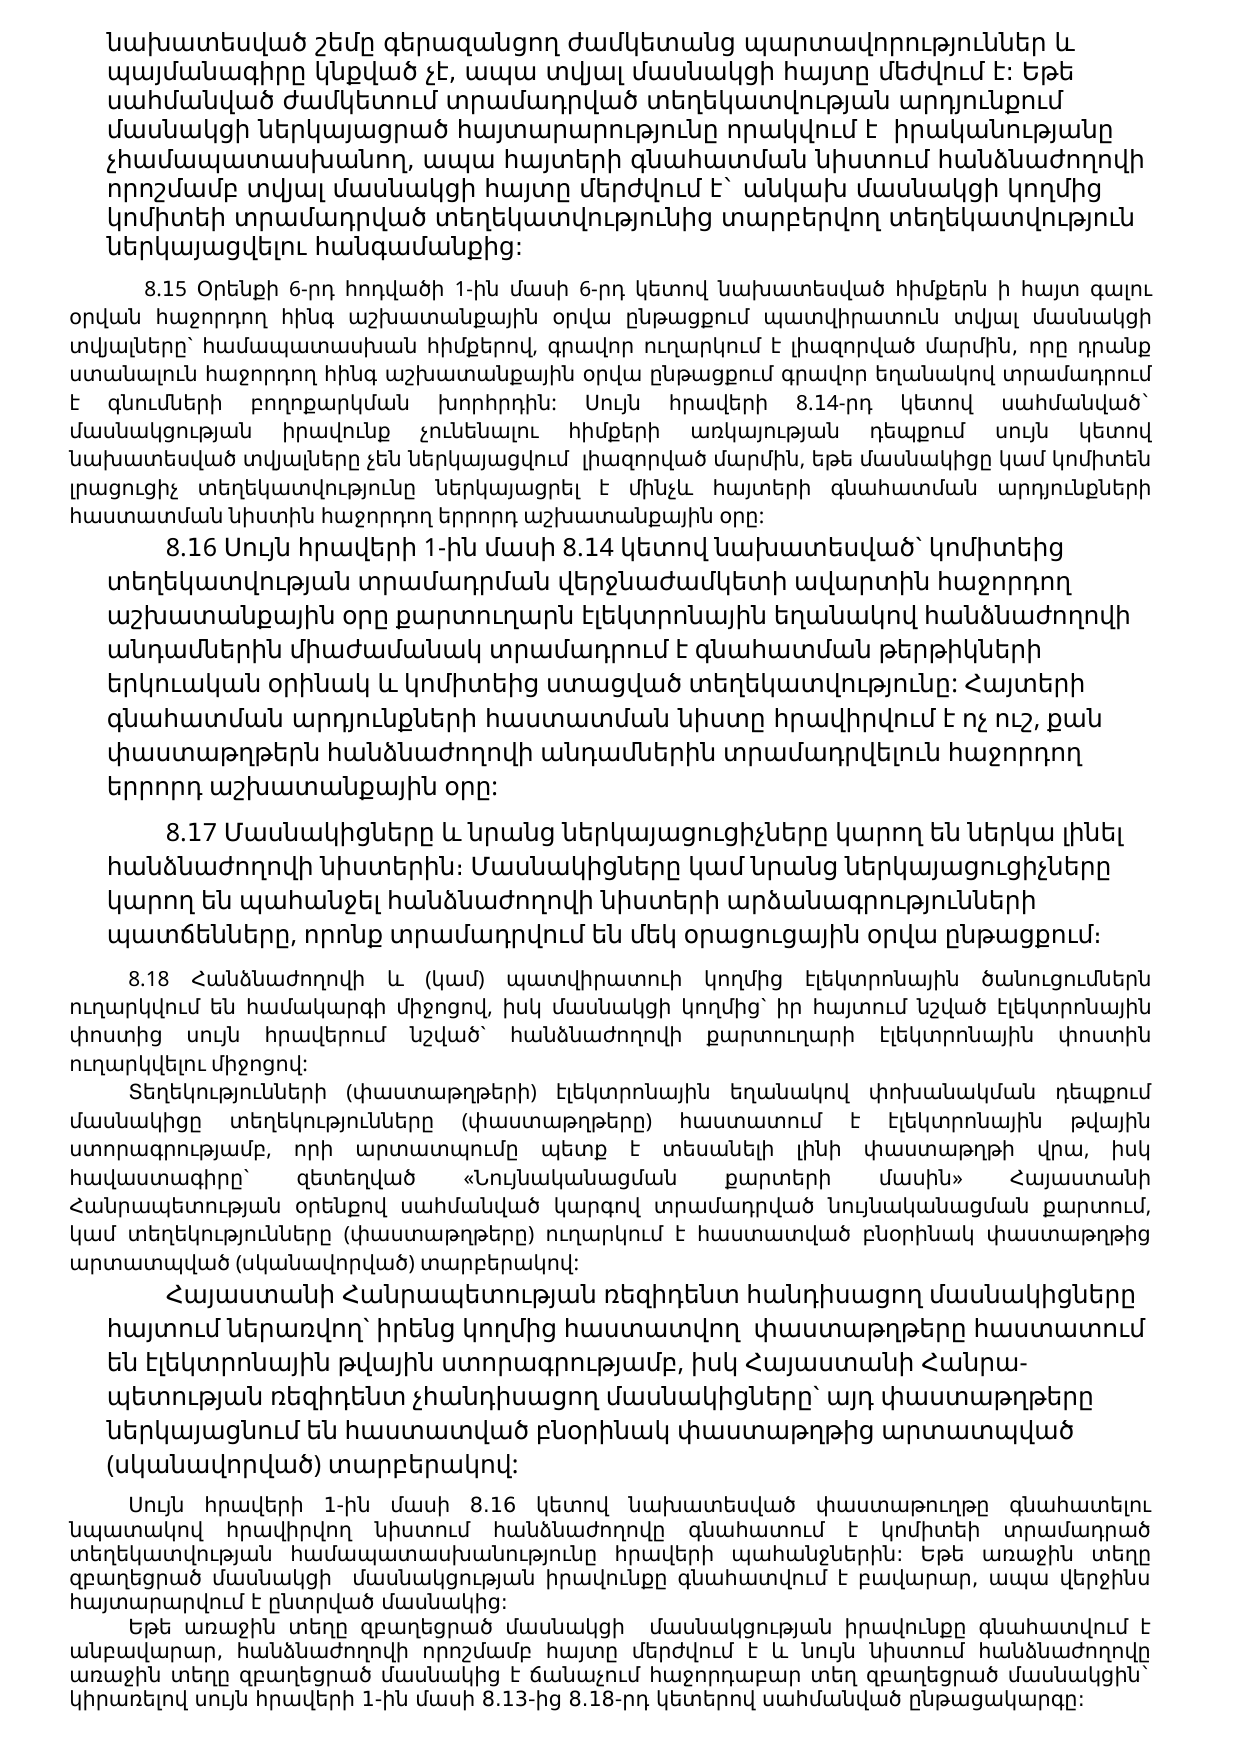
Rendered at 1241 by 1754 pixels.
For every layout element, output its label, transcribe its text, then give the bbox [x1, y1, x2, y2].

text 8.15 Օրենքի 6-րդ հոդվածի 1-ին մասի 6-րդ կետով նախատեսված հիմքերն ի հայտ գալու օրվան հաջորդող հինգ աշխատանքային օրվա ընթացքում պատվիրատուն տվյալ մասնակցի տվյալները` համապատասխան հիմքերով, գրավոր ուղարկում է լիազորված մարմին, որը դրանք ստանալուն հաջորդող հինգ աշխատանքային օրվա ընթացքում գրավոր եղանակով տրամադրում է գնումների բողոքարկման խորհրդին: Սույն հրավերի 8.14-րդ կետով սահմանված` մասնակցության իրավունք չունենալու հիմքերի առկայության դեպքում սույն կետով նախատեսված տվյալները չեն ներկայացվում լիազորված մարմին, եթե մասնակիցը կամ կոմիտեն լրացուցիչ տեղեկատվությունը ներկայացրել է մինչև հայտերի գնահատման արդյունքների հաստատման նիստին հաջորդող երրորդ աշխատանքային օրը: [69, 274, 1152, 530]
text Տեղեկությունների (փաստաթղթերի) էլեկտրոնային եղանակով փոխանակման դեպքում մասնակիցը տեղեկությունները (փաստաթղթերը) հաստատում է էլեկտրոնային թվային ստորագրությամբ, որի արտատպումը պետք է տեսանելի լինի փաստաթղթի վրա, իսկ հավաստագիրը` զետեղված «Նույնականացման քարտերի մասին» Հայաստանի Հանրապետության օրենքով սահմանված կարգով տրամադրված նույնականացման քարտում, կամ տեղեկությունները (փաստաթղթերը) ուղարկում է հաստատված բնօրինակ փաստաթղթից արտատպված (սկանավորված) տարբերակով: [69, 1077, 1152, 1276]
text Հայաստանի Հանրապետության ռեզիդենտ հանդիսացող մասնակիցները հայտում ներառվող` իրենց կողմից հաստատվող փաստաթղթերը հաստատում են էլեկտրոնային թվային ստորագրությամբ, իսկ Հայաստանի Հանրապետության ռեզիդենտ չհանդիսացող մասնակիցները` այդ փաստաթղթերը ներկայացնում են հաստատված բնօրինակ փաստաթղթից արտատպված (սկանավորված) տարբերակով: [107, 1276, 1152, 1481]
text 8.17 Մասնակիցները և նրանց ներկայացուցիչները կարող են ներկա լինել հանձնաժողովի նիստերին։ Մասնակիցները կամ նրանց ներկայացուցիչները կարող են պահանջել հանձնաժողովի նիստերի արձանագրությունների պատճենները, որոնք տրամադրվում են մեկ օրացուցային օրվա ընթացքում։ [107, 815, 1152, 951]
text 8.16 Սույն հրավերի 1-ին մասի 8.14 կետով նախատեսված` կոմիտեից տեղեկատվության տրամադրման վերջնաժամկետի ավարտին հաջորդող աշխատանքային օրը քարտուղարն էլեկտրոնային եղանակով հանձնաժողովի անդամներին միաժամանակ տրամադրում է գնահատման թերթիկների երկուական օրինակ և կոմիտեից ստացված տեղեկատվությունը: Հայտերի գնահատման արդյունքների հաստատման նիստը հրավիրվում է ոչ ուշ, քան փաստաթղթերն հանձնաժողովի անդամներին տրամադրվելուն հաջորդող երրորդ աշխատանքային օրը: [107, 530, 1152, 802]
text 8.18 Հանձնաժողովի և (կամ) պատվիրատուի կողմից էլեկտրոնային ծանուցումներն ուղարկվում են համակարգի միջոցով, իսկ մասնակցի կողմից` իր հայտում նշված էլեկտրոնային փոստից սույն հրավերում նշված` հանձնաժողովի քարտուղարի էլեկտրոնային փոստին ուղարկվելու միջոցով: [69, 964, 1152, 1077]
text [107, 28, 1152, 261]
text Եթե առաջին տեղը զբաղեցրած մասնակցի մասնակցության իրավունքը գնահատվում է անբավարար, հանձնաժողովի որոշմամբ հայտը մերժվում է և նույն նիստում հանձնաժողովը առաջին տեղը զբաղեցրած մասնակից է ճանաչում հաջորդաբար տեղ զբաղեցրած մասնակցին` կիրառելով սույն հրավերի 1-ին մասի 8.13-ից 8.18-րդ կետերով սահմանված ընթացակարգը: [69, 1615, 1152, 1712]
text Սույն հրավերի 1-ին մասի 8.16 կետով նախատեսված փաստաթուղթը գնահատելու նպատակով հրավիրվող նիստում հանձնաժողովը գնահատում է կոմիտեի տրամադրած տեղեկատվության համապատասխանությունը հրավերի պահանջներին: Եթե առաջին տեղը զբաղեցրած մասնակցի մասնակցության իրավունքը գնահատվում է բավարար, ապա վերջինս հայտարարվում է ընտրված մասնակից: [69, 1493, 1152, 1615]
